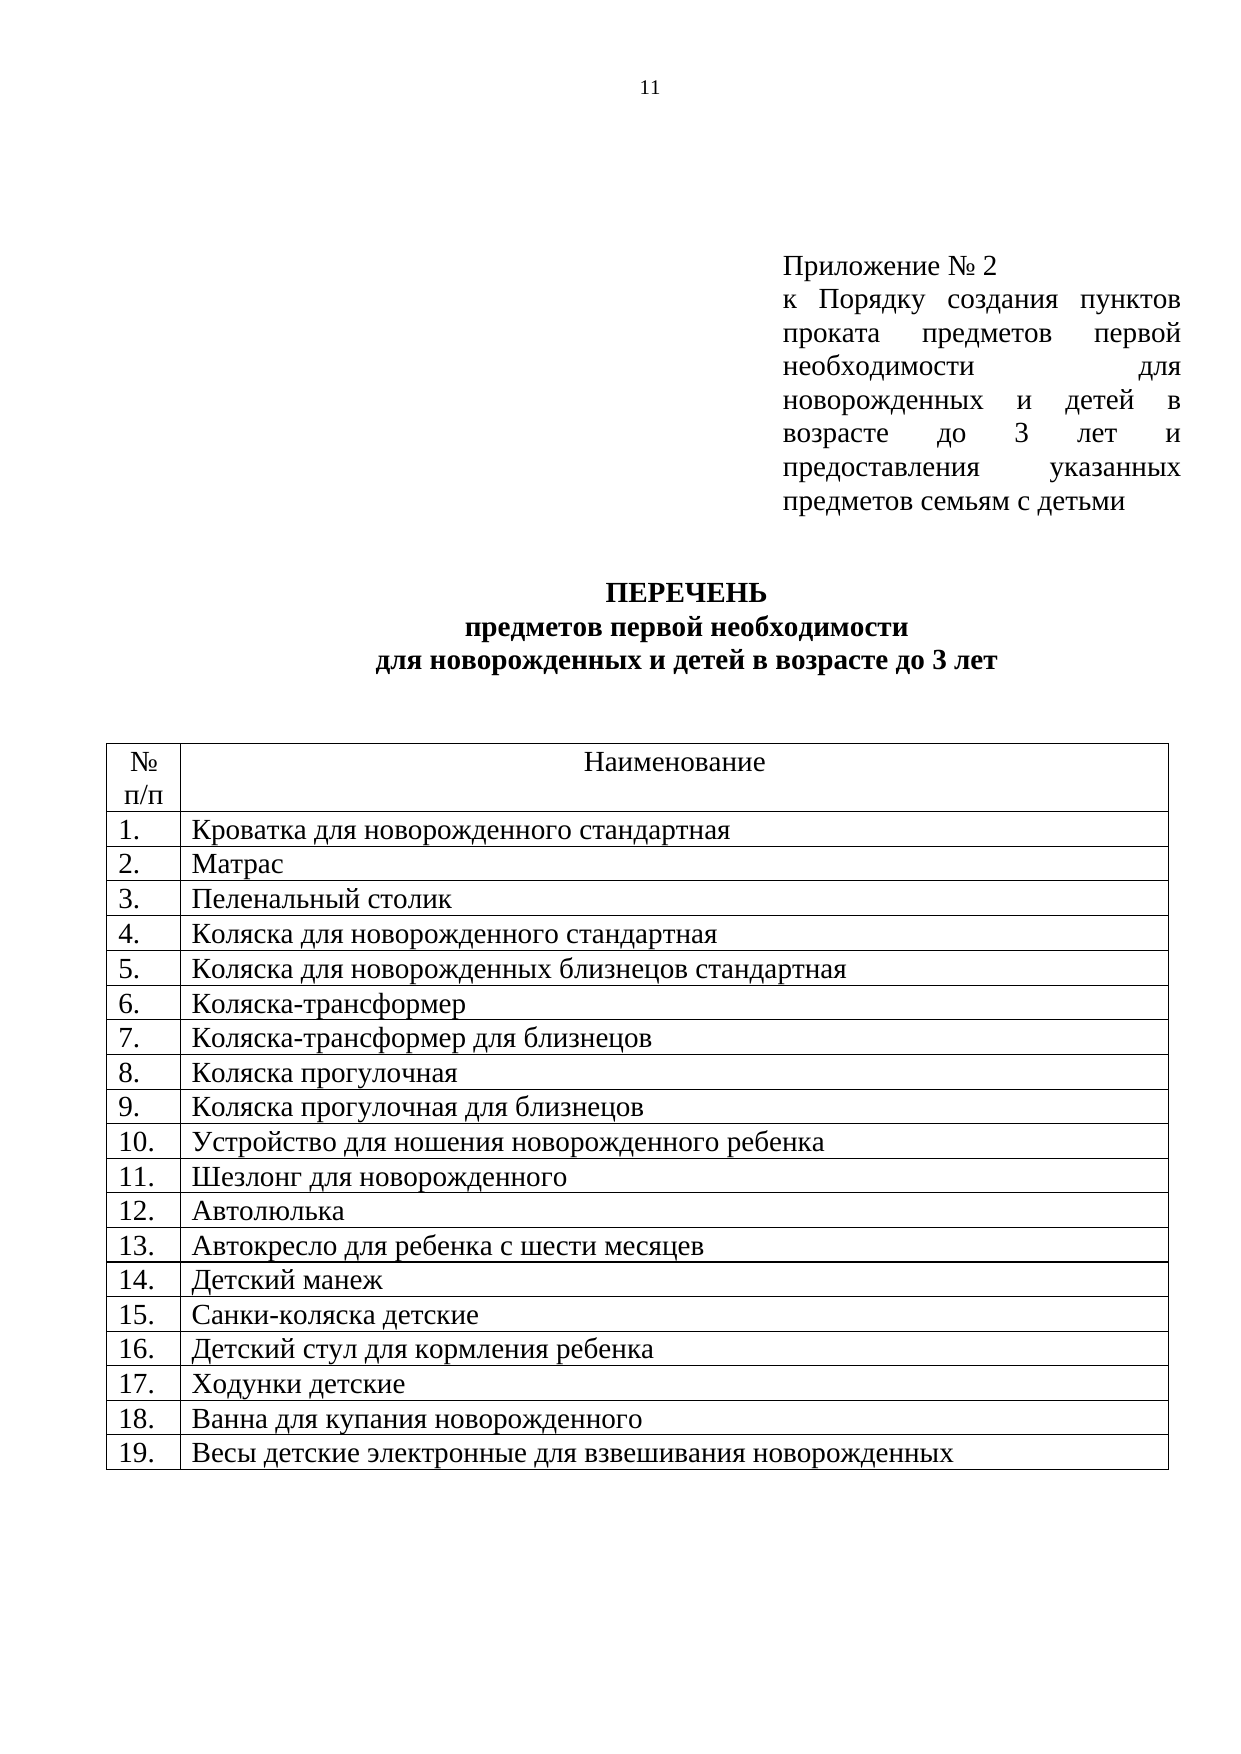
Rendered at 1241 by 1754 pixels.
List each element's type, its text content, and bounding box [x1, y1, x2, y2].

table_cell 8. [107, 1055, 180, 1088]
table_cell Весы детские электронные для взвешивания новорожденных [181, 1435, 1168, 1469]
table_cell Ванна для купания новорожденного [181, 1401, 1168, 1434]
table_cell 6. [107, 986, 180, 1019]
table_cell 16. [107, 1332, 180, 1365]
table_cell Автокресло для ребенка с шести месяцев [181, 1228, 1168, 1261]
table_cell Коляска для новорожденного стандартная [181, 916, 1168, 950]
table_cell 1. [107, 812, 180, 846]
table_cell Коляска для новорожденных близнецов стандартная [181, 951, 1168, 985]
table_cell Детский манеж [181, 1263, 1168, 1296]
text предметов первой необходимости [118, 609, 1181, 642]
table_cell Ходунки детские [181, 1366, 1168, 1400]
table_cell 10. [107, 1124, 180, 1158]
table_cell 14. [107, 1263, 180, 1296]
table_cell 18. [107, 1401, 180, 1434]
table_cell Коляска прогулочная для близнецов [181, 1090, 1168, 1123]
text для новорожденных и детей в возрасте до 3 лет [118, 642, 1181, 676]
table_cell 12. [107, 1193, 180, 1227]
table_cell Коляска прогулочная [181, 1055, 1168, 1088]
table_cell 11. [107, 1159, 180, 1192]
table_cell Автолюлька [181, 1193, 1168, 1227]
table_cell 2. [107, 847, 180, 880]
table_cell Пеленальный столик [181, 881, 1168, 915]
table_cell 19. [107, 1435, 180, 1469]
table_cell 3. [107, 881, 180, 915]
table_cell Коляска-трансформер для близнецов [181, 1020, 1168, 1054]
text Приложение № 2 [118, 248, 1181, 281]
table_cell 9. [107, 1090, 180, 1123]
table_cell Матрас [181, 847, 1168, 880]
table_cell Шезлонг для новорожденного [181, 1159, 1168, 1192]
table_cell Санки-коляска детские [181, 1297, 1168, 1331]
table_cell 5. [107, 951, 180, 985]
table_cell Кроватка для новорожденного стандартная [181, 812, 1168, 846]
text к Порядку создания пунктов проката предметов первой необходимости для новорожденных и детей в возрасте до 3 лет и предоставления указанных предметов семьям с детьми [783, 281, 1181, 516]
table_cell 4. [107, 916, 180, 950]
table_header Наименование [181, 744, 1168, 811]
table_cell Детский стул для кормления ребенка [181, 1332, 1168, 1365]
table_cell 7. [107, 1020, 180, 1054]
table_header № п/п [107, 744, 180, 811]
table_cell Коляска-трансформер [181, 986, 1168, 1019]
table_cell 17. [107, 1366, 180, 1400]
table_cell 15. [107, 1297, 180, 1331]
table_cell Устройство для ношения новорожденного ребенка [181, 1124, 1168, 1158]
table_cell 13. [107, 1228, 180, 1261]
text ПЕРЕЧЕНЬ [118, 575, 1181, 609]
